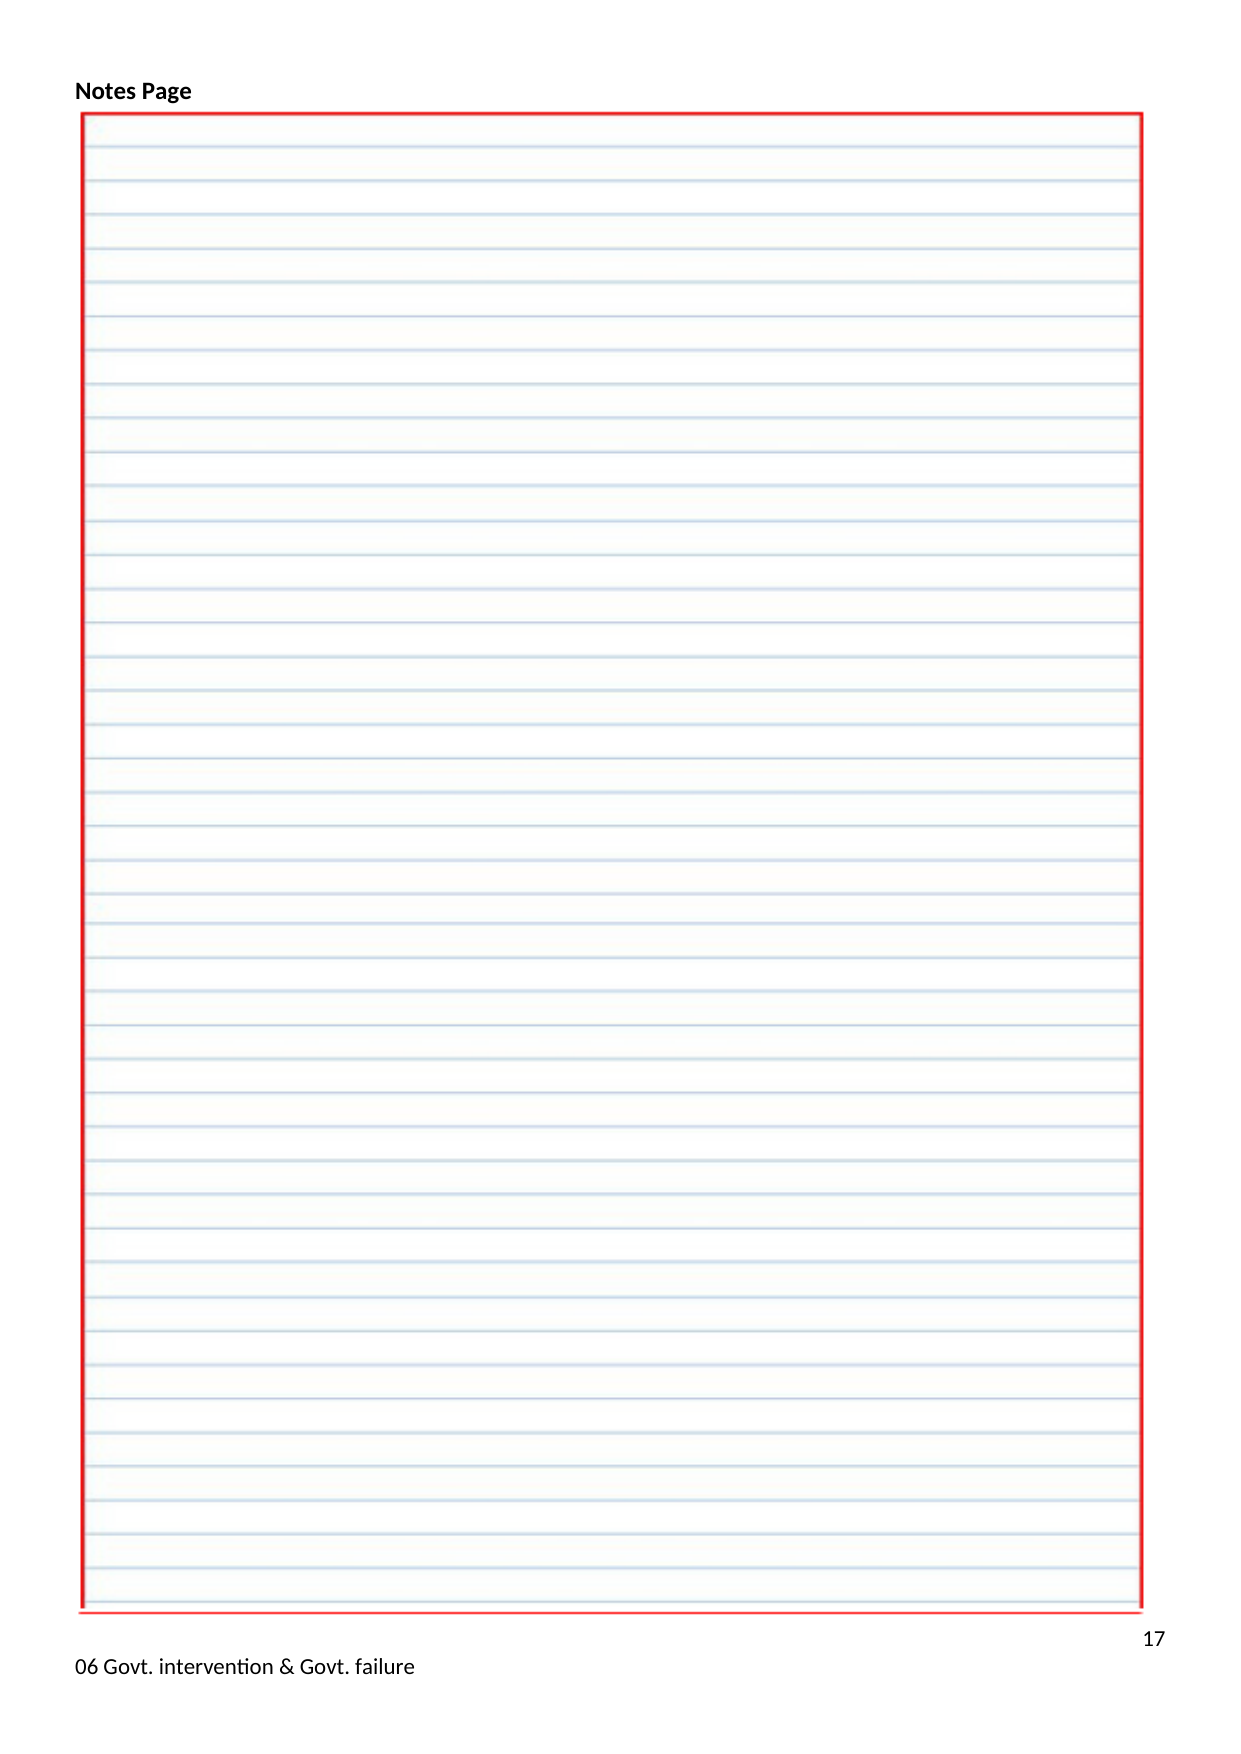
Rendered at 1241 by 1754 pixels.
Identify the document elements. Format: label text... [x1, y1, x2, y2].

text Notes Page [75, 75, 1165, 106]
picture [75, 105, 1150, 1620]
